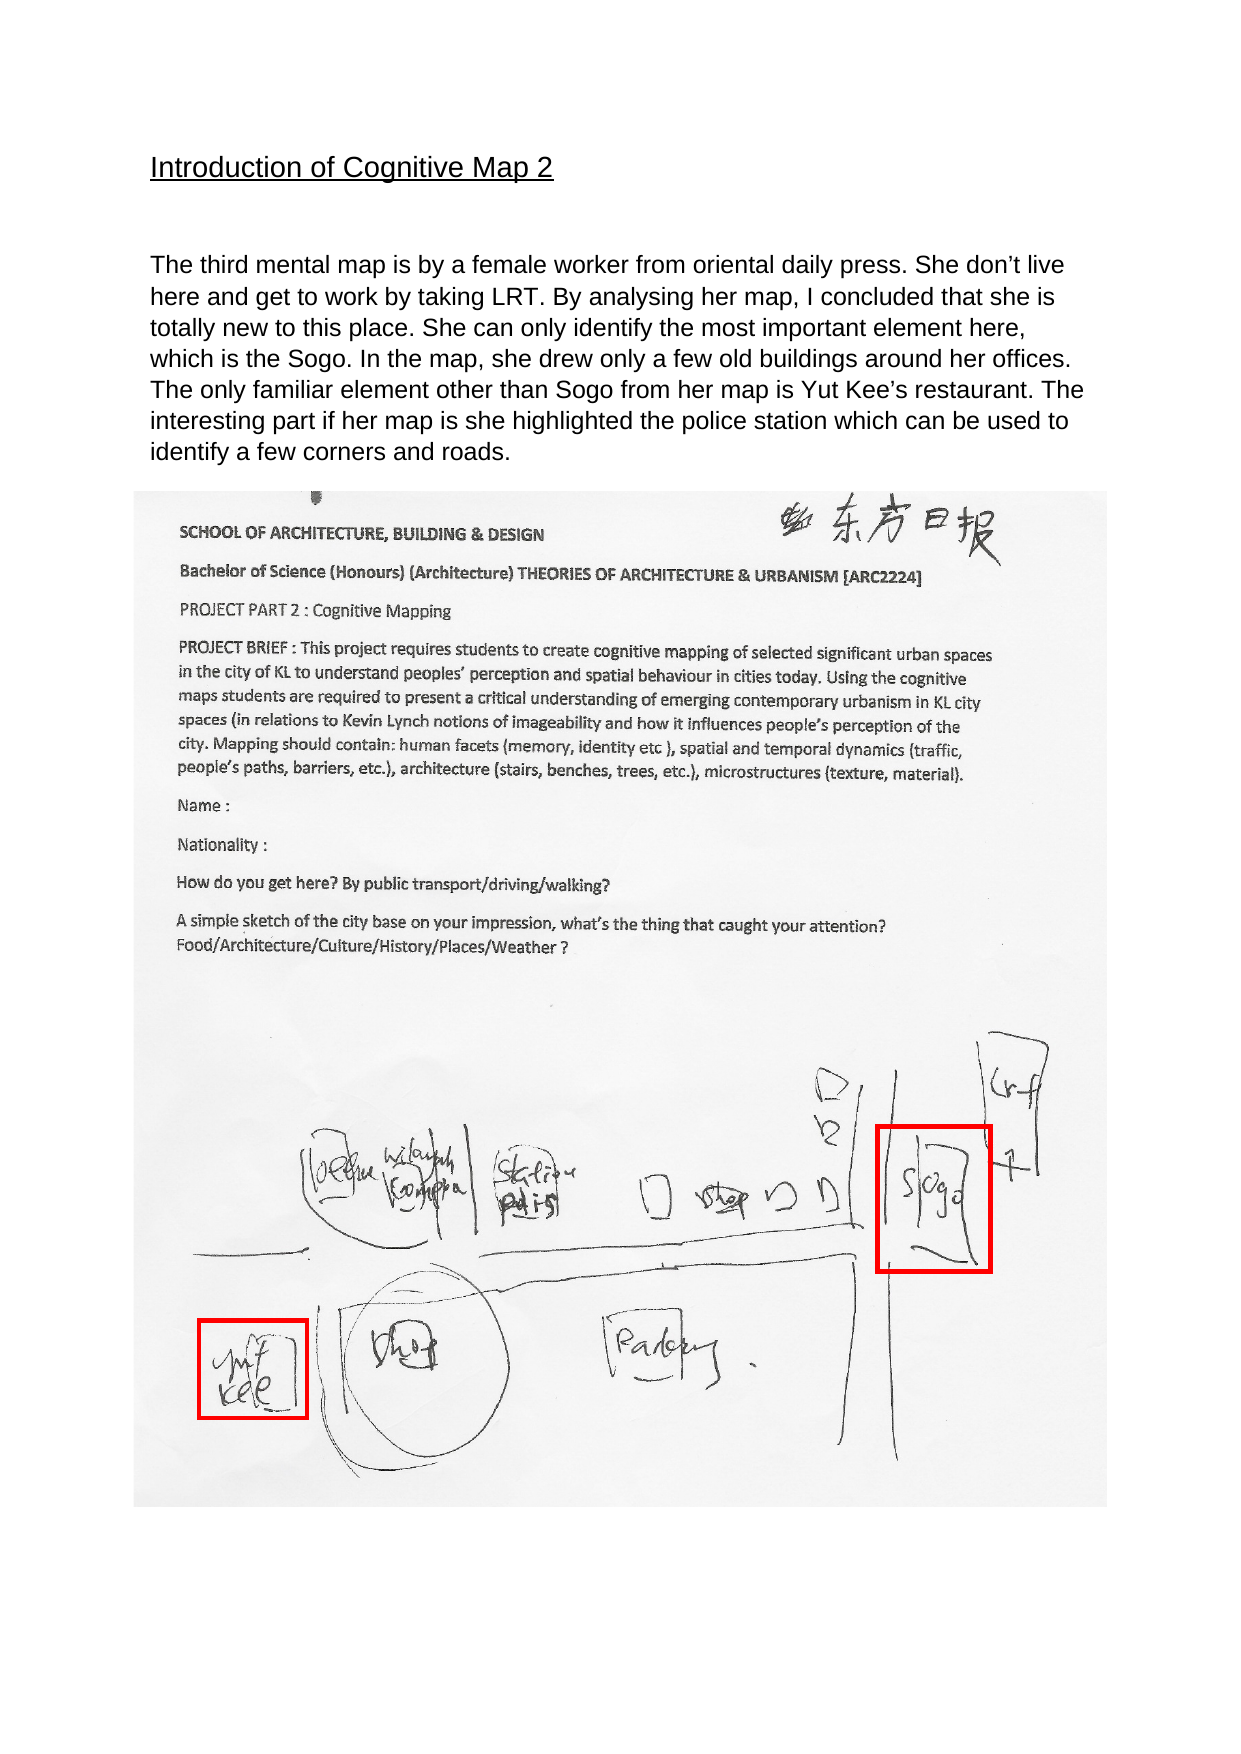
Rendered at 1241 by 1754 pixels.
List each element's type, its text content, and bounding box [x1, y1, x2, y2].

picture [133, 491, 1107, 1507]
text The third mental map is by a female worker from oriental daily press. She don’t live here and get to work by taking LRT. By analysing her map, I concluded that she is totally new to this place. She can only identify the most important element here, which is the Sogo. In the map, she drew only a few old buildings around her offices. The only familiar element other than Sogo from her map is Yut Kee’s restaurant. The interesting part if her map is she highlighted the police station which can be used to identify a few corners and roads. [150, 251, 1090, 466]
text Introduction of Cognitive Map 2 [150, 150, 1090, 183]
